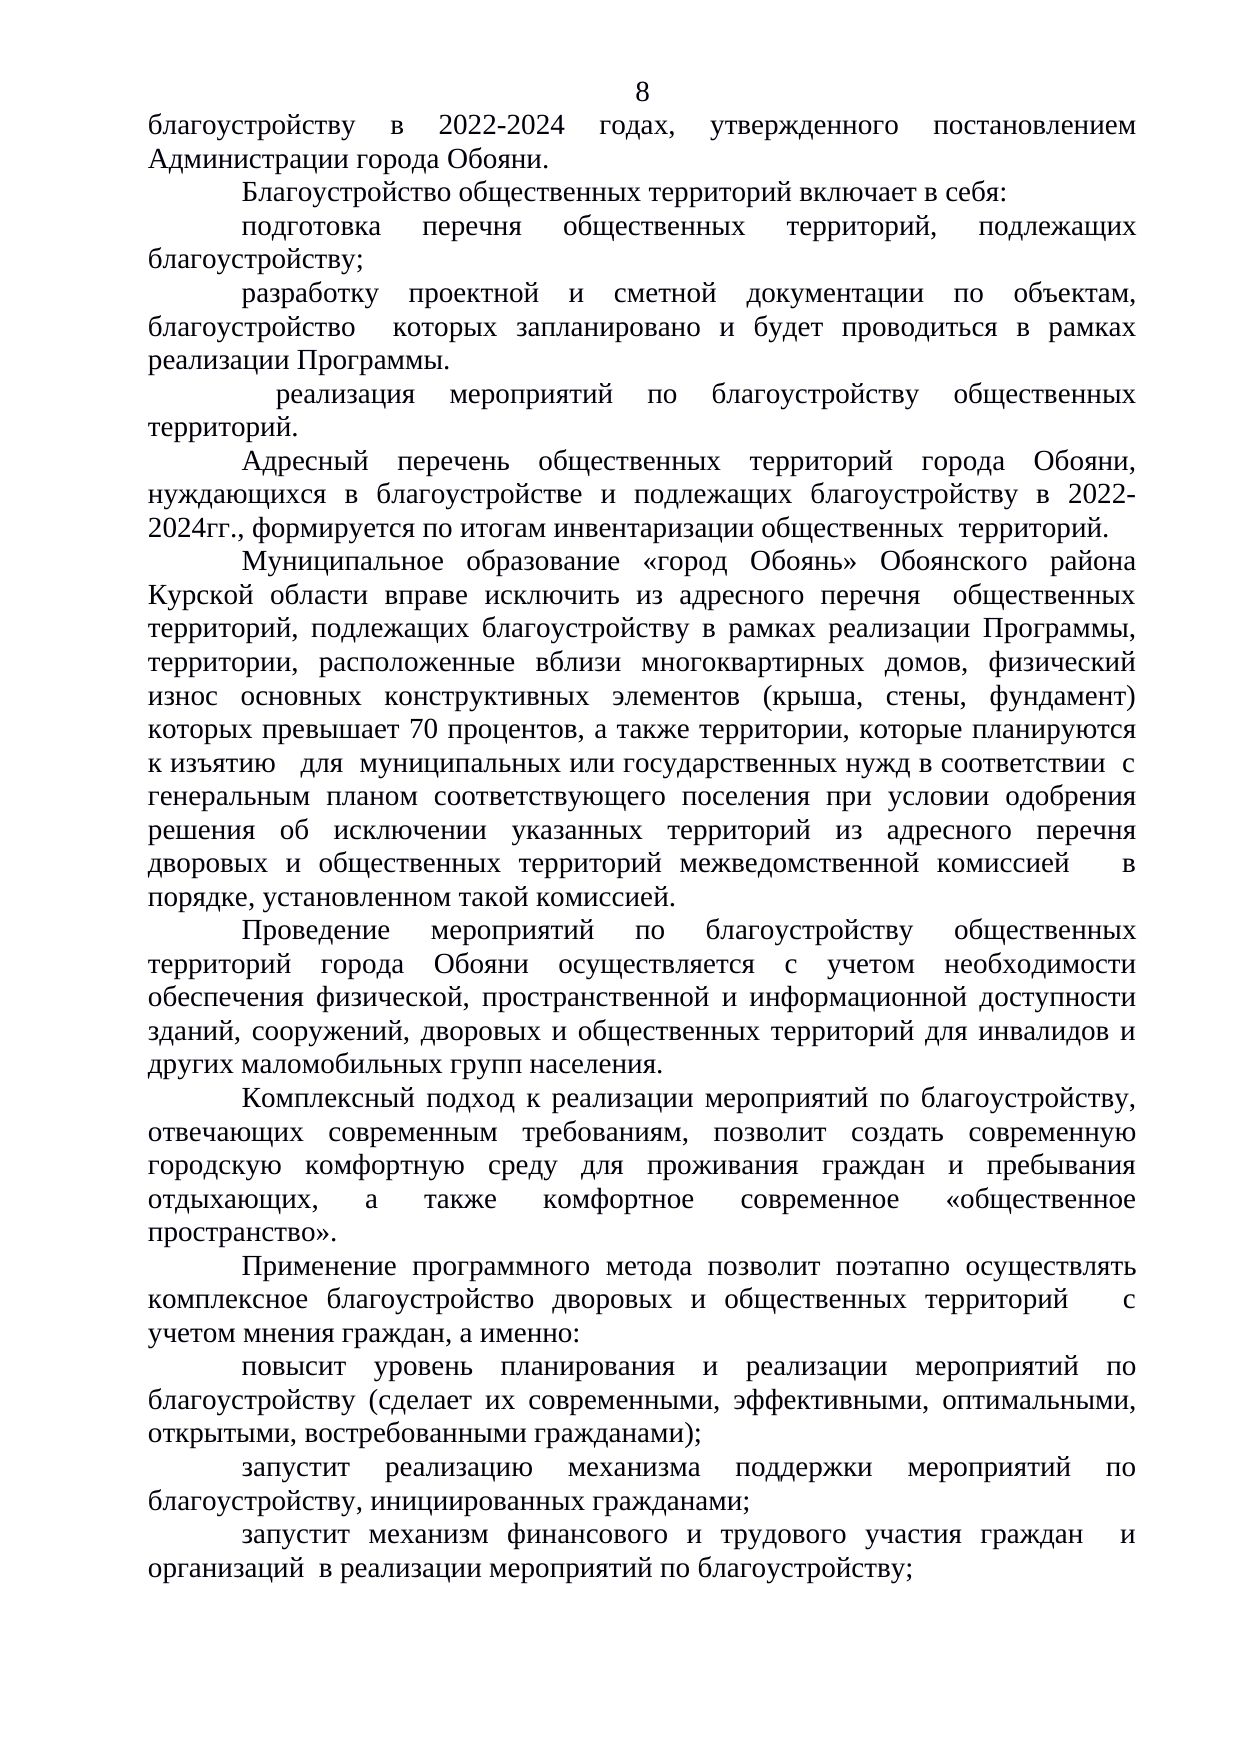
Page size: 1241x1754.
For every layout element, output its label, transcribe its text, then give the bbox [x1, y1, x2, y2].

text Адресный перечень общественных территорий города Обояни, нуждающихся в благоустройстве и подлежащих благоустройству в 2022-2024гг., формируется по итогам инвентаризации общественных территорий. [148, 443, 1137, 543]
text Применение программного метода позволит поэтапно осуществлять комплексное благоустройство дворовых и общественных территорий с учетом мнения граждан, а именно: [148, 1248, 1137, 1348]
text запустит реализацию механизма поддержки мероприятий по благоустройству, инициированных гражданами; [148, 1449, 1137, 1516]
text повысит уровень планирования и реализации мероприятий по благоустройству (сделает их современными, эффективными, оптимальными, открытыми, востребованными гражданами); [148, 1348, 1137, 1449]
text подготовка перечня общественных территорий, подлежащих благоустройству; [148, 208, 1137, 275]
text Благоустройство общественных территорий включает в себя: [148, 174, 1137, 208]
text запустит механизм финансового и трудового участия граждан и организаций в реализации мероприятий по благоустройству; [148, 1516, 1137, 1583]
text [148, 107, 1137, 174]
text реализация мероприятий по благоустройству общественных территорий. [148, 376, 1137, 443]
text Муниципальное образование «город Обоянь» Обоянского района Курской области вправе исключить из адресного перечня общественных территорий, подлежащих благоустройству в рамках реализации Программы, территории, расположенные вблизи многоквартирных домов, физический износ основных конструктивных элементов (крыша, стены, фундамент) которых превышает 70 процентов, а также территории, которые планируются к изъятию для муниципальных или государственных нужд в соответствии с генеральным планом соответствующего поселения при условии одобрения решения об исключении указанных территорий из адресного перечня дворовых и общественных территорий межведомственной комиссией в порядке, установленном такой комиссией. [148, 543, 1137, 912]
text Комплексный подход к реализации мероприятий по благоустройству, отвечающих современным требованиям, позволит создать современную городскую комфортную среду для проживания граждан и пребывания отдыхающих, а также комфортное современное «общественное пространство». [148, 1080, 1137, 1248]
text разработку проектной и сметной документации по объектам, благоустройство которых запланировано и будет проводиться в рамках реализации Программы. [148, 275, 1137, 376]
text Проведение мероприятий по благоустройству общественных территорий города Обояни осуществляется с учетом необходимости обеспечения физической, пространственной и информационной доступности зданий, сооружений, дворовых и общественных территорий для инвалидов и других маломобильных групп населения. [148, 912, 1137, 1080]
